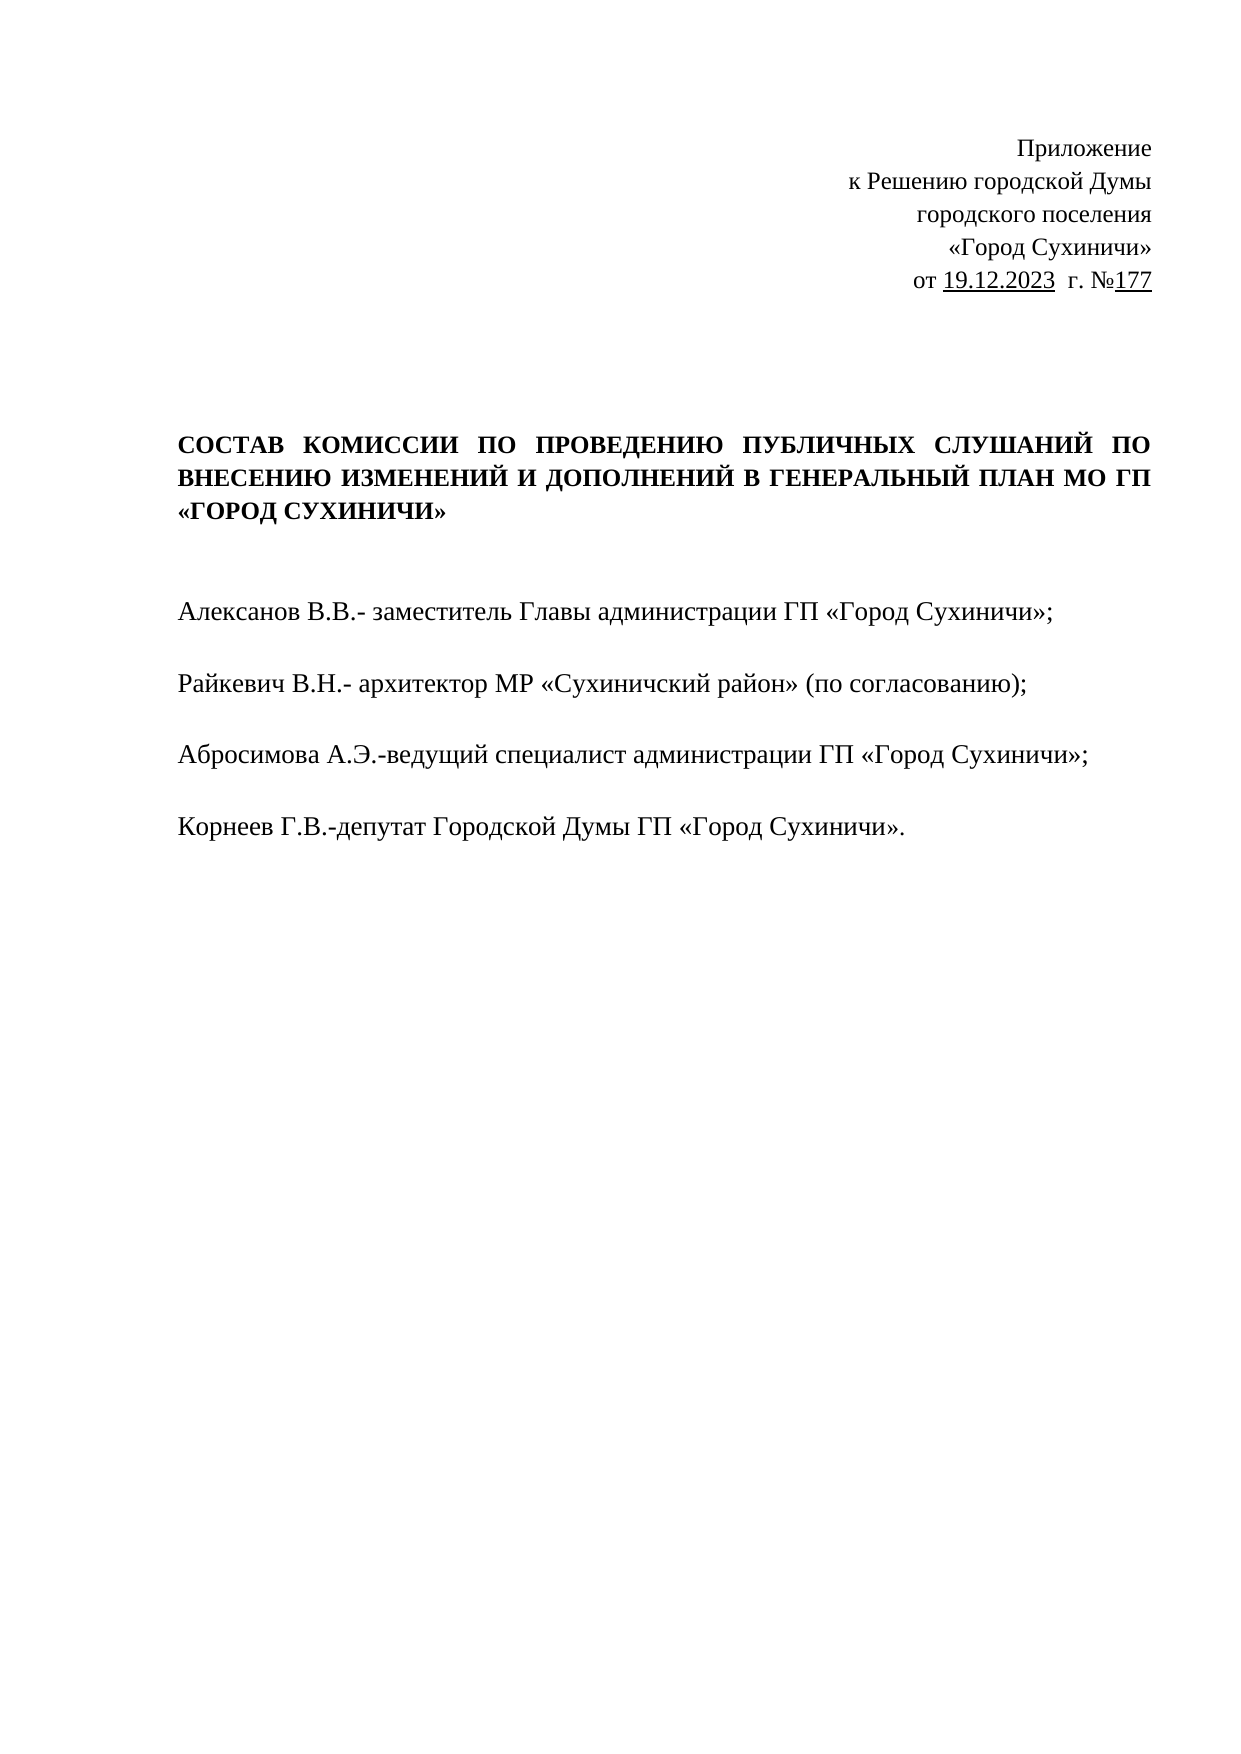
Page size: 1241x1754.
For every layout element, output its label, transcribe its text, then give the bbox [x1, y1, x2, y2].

text Райкевич В.Н.- архитектор МР «Сухиничский район» (по согласованию); [177, 667, 1152, 698]
text Абросимова А.Э.-ведущий специалист администрации ГП «Город Сухиничи»; [177, 738, 1152, 769]
text Приложение [177, 133, 1152, 162]
text СОСТАВ КОМИССИИ ПО ПРОВЕДЕНИЮ ПУБЛИЧНЫХ СЛУШАНИЙ ПО ВНЕСЕНИЮ ИЗМЕНЕНИЙ И ДОПОЛНЕНИЙ В ГЕНЕРАЛЬНЫЙ ПЛАН МО ГП «ГОРОД СУХИНИЧИ» [177, 430, 1152, 525]
text Алексанов В.В.- заместитель Главы администрации ГП «Город Сухиничи»; [177, 596, 1152, 627]
text к Решению городской Думы [177, 166, 1152, 195]
text «Город Сухиничи» [177, 232, 1152, 261]
text городского поселения [177, 199, 1152, 228]
text от 19.12.2023 г. №177 [177, 265, 1152, 294]
text Корнеев Г.В.-депутат Городской Думы ГП «Город Сухиничи». [177, 810, 1152, 841]
